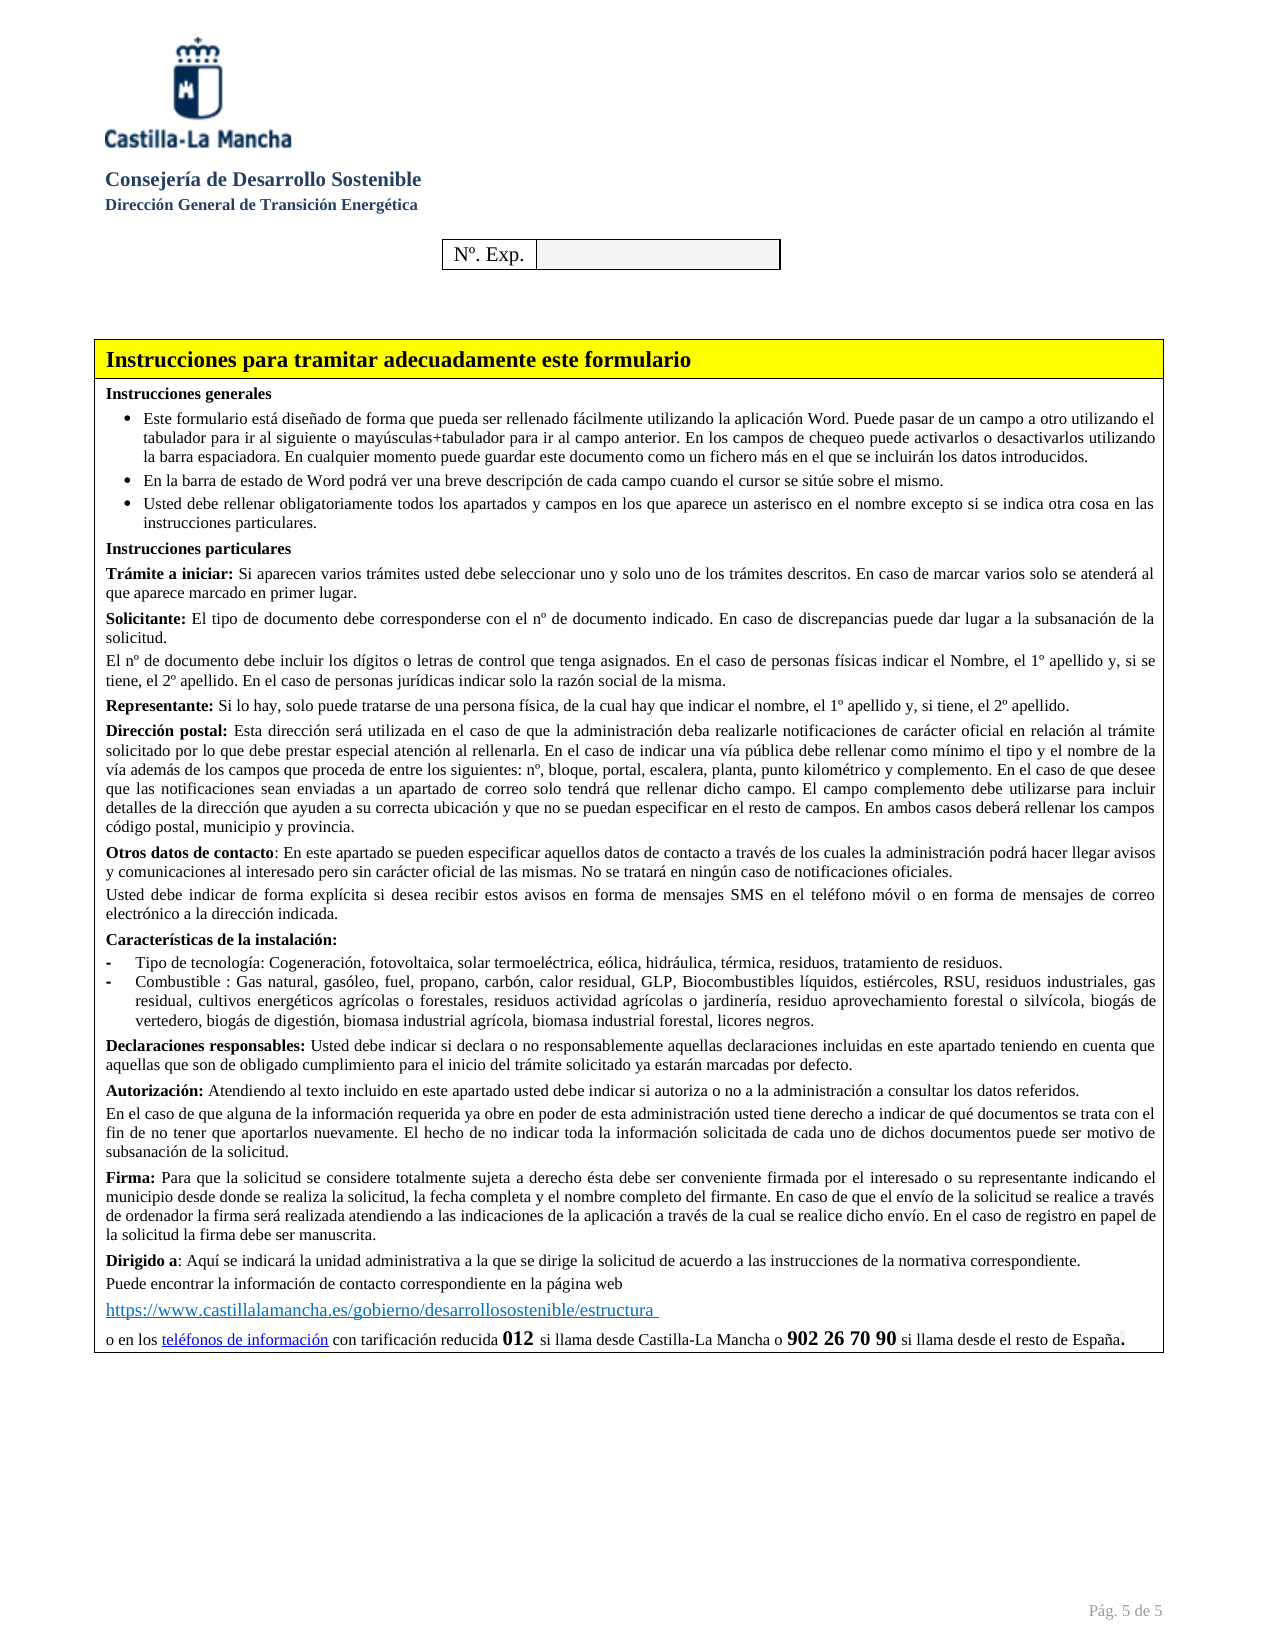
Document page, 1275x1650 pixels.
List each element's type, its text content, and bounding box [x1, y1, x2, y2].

table_cell Declaraciones responsables: Usted debe indicar si declara o no responsablemente aquellas declaraciones incluidas en este apartado teniendo en cuenta que aquellas que son de obligado cumplimiento para el inicio del trámite solicitado ya estarán marcadas por defecto. [95, 1032, 1163, 1076]
table_cell Este formulario está diseñado de forma que pueda ser rellenado fácilmente utilizando la aplicación Word. Puede pasar de un campo a otro utilizando el tabulador para ir al siguiente o mayúsculas+tabulador para ir al campo anterior. En los campos de chequeo puede activarlos o desactivarlos utilizando la barra espaciadora. En cualquier momento puede guardar este documento como un fichero más en el que se incluirán los datos introducidos. En la barra de estado de Word podrá ver una breve descripción de cada campo cuando el cursor se sitúe sobre el mismo. Usted debe rellenar obligatoriamente todos los apartados y campos en los que aparece un asterisco en el nombre excepto si se indica otra cosa en las instrucciones particulares. [95, 405, 1163, 534]
table_cell Solicitante: El tipo de documento debe corresponderse con el nº de documento indicado. En caso de discrepancias puede dar lugar a la subsanación de la solicitud. El nº de documento debe incluir los dígitos o letras de control que tenga asignados. En el caso de personas físicas indicar el Nombre, el 1º apellido y, si se tiene, el 2º apellido. En el caso de personas jurídicas indicar solo la razón social de la misma. [95, 605, 1163, 692]
table_cell Otros datos de contacto: En este apartado se pueden especificar aquellos datos de contacto a través de los cuales la administración podrá hacer llegar avisos y comunicaciones al interesado pero sin carácter oficial de las mismas. No se tratará en ningún caso de notificaciones oficiales. Usted debe indicar de forma explícita si desea recibir estos avisos en forma de mensajes SMS en el teléfono móvil o en forma de mensajes de correo electrónico a la dirección indicada. [95, 838, 1163, 925]
table_cell Instrucciones particulares [95, 535, 1163, 560]
table_cell Dirigido a: Aquí se indicará la unidad administrativa a la que se dirige la solicitud de acuerdo a las instrucciones de la normativa correspondiente. Puede encontrar la información de contacto correspondiente en la página web https://www.castillalamancha.es/gobierno/desarrollosostenible/estructura o en los teléfonos de información con tarificación reducida 012 si llama desde Castilla-La Mancha o 902 26 70 90 si llama desde el resto de España. [95, 1246, 1163, 1352]
table_cell Instrucciones generales [95, 379, 1163, 405]
table_cell Características de la instalación: Tipo de tecnología: Cogeneración, fotovoltaica, solar termoeléctrica, eólica, hidráulica, térmica, residuos, tratamiento de residuos. Combustible : Gas natural, gasóleo, fuel, propano, carbón, calor residual, GLP, Biocombustibles líquidos, estiércoles, RSU, residuos industriales, gas residual, cultivos energéticos agrícolas o forestales, residuos actividad agrícolas o jardinería, residuo aprovechamiento forestal o silvícola, biogás de vertedero, biogás de digestión, biomasa industrial agrícola, biomasa industrial forestal, licores negros. [95, 925, 1163, 1032]
table_cell Representante: Si lo hay, solo puede tratarse de una persona física, de la cual hay que indicar el nombre, el 1º apellido y, si tiene, el 2º apellido. [95, 692, 1163, 717]
picture [105, 37, 293, 150]
table_cell Dirección postal: Esta dirección será utilizada en el caso de que la administración deba realizarle notificaciones de carácter oficial en relación al trámite solicitado por lo que debe prestar especial atención al rellenarla. En el caso de indicar una vía pública debe rellenar como mínimo el tipo y el nombre de la vía además de los campos que proceda de entre los siguientes: nº, bloque, portal, escalera, planta, punto kilométrico y complemento. En el caso de que desee que las notificaciones sean enviadas a un apartado de correo solo tendrá que rellenar dicho campo. El campo complemento debe utilizarse para incluir detalles de la dirección que ayuden a su correcta ubicación y que no se puedan especificar en el resto de campos. En ambos casos deberá rellenar los campos código postal, municipio y provincia. [95, 717, 1163, 838]
table_cell Firma: Para que la solicitud se considere totalmente sujeta a derecho ésta debe ser conveniente firmada por el interesado o su representante indicando el municipio desde donde se realiza la solicitud, la fecha completa y el nombre completo del firmante. En caso de que el envío de la solicitud se realice a través de ordenador la firma será realizada atendiendo a las indicaciones de la aplicación a través de la cual se realice dicho envío. En el caso de registro en papel de la solicitud la firma debe ser manuscrita. [95, 1163, 1163, 1246]
table_cell Autorización: Atendiendo al texto incluido en este apartado usted debe indicar si autoriza o no a la administración a consultar los datos referidos. En el caso de que alguna de la información requerida ya obre en poder de esta administración usted tiene derecho a indicar de qué documentos se trata con el fin de no tener que aportarlos nuevamente. El hecho de no indicar toda la información solicitada de cada uno de dichos documentos puede ser motivo de subsanación de la solicitud. [95, 1076, 1163, 1163]
table_header Instrucciones para tramitar adecuadamente este formulario [95, 340, 1163, 378]
table_cell Trámite a iniciar: Si aparecen varios trámites usted debe seleccionar uno y solo uno de los trámites descritos. En caso de marcar varios solo se atenderá al que aparece marcado en primer lugar. [95, 560, 1163, 604]
